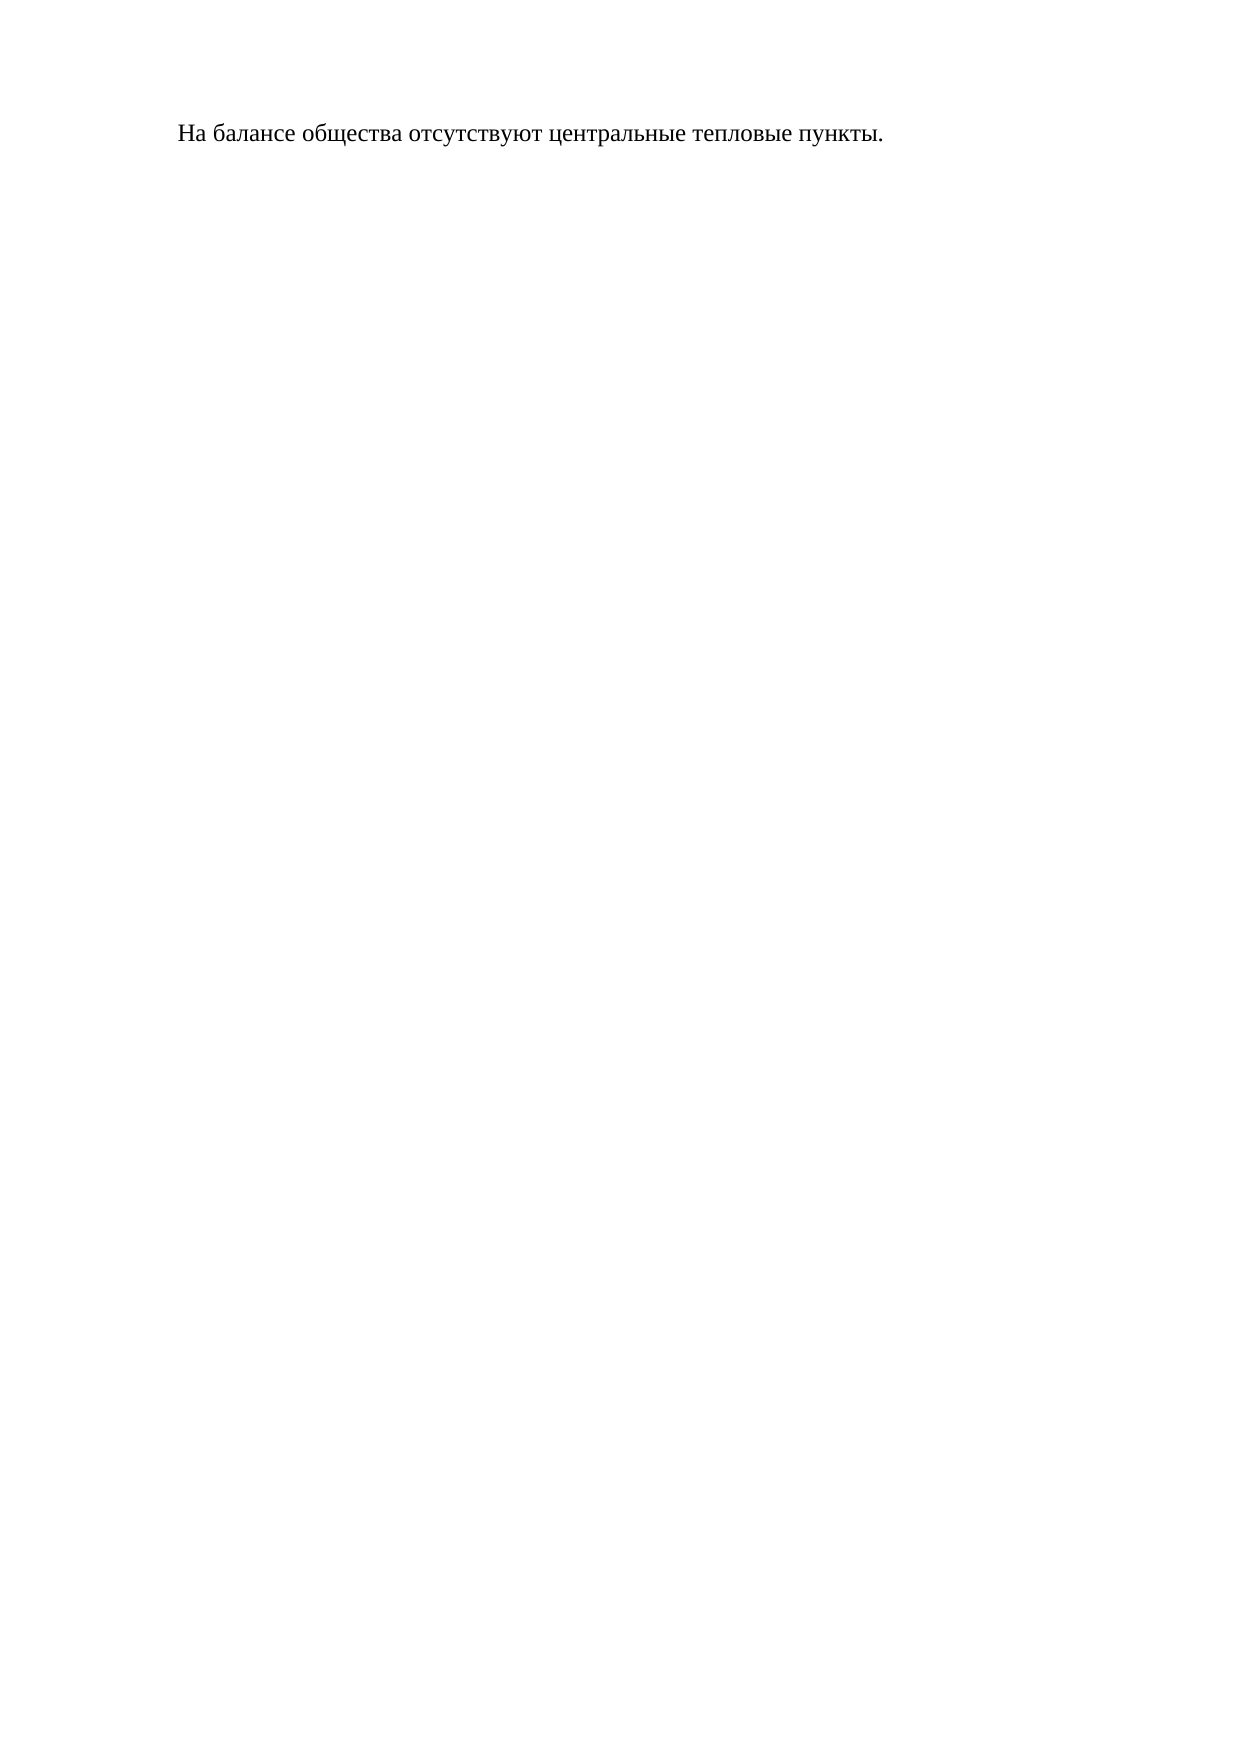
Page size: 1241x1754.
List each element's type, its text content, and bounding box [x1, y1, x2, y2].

text На балансе общества отсутствуют центральные тепловые пункты. [177, 118, 1152, 147]
